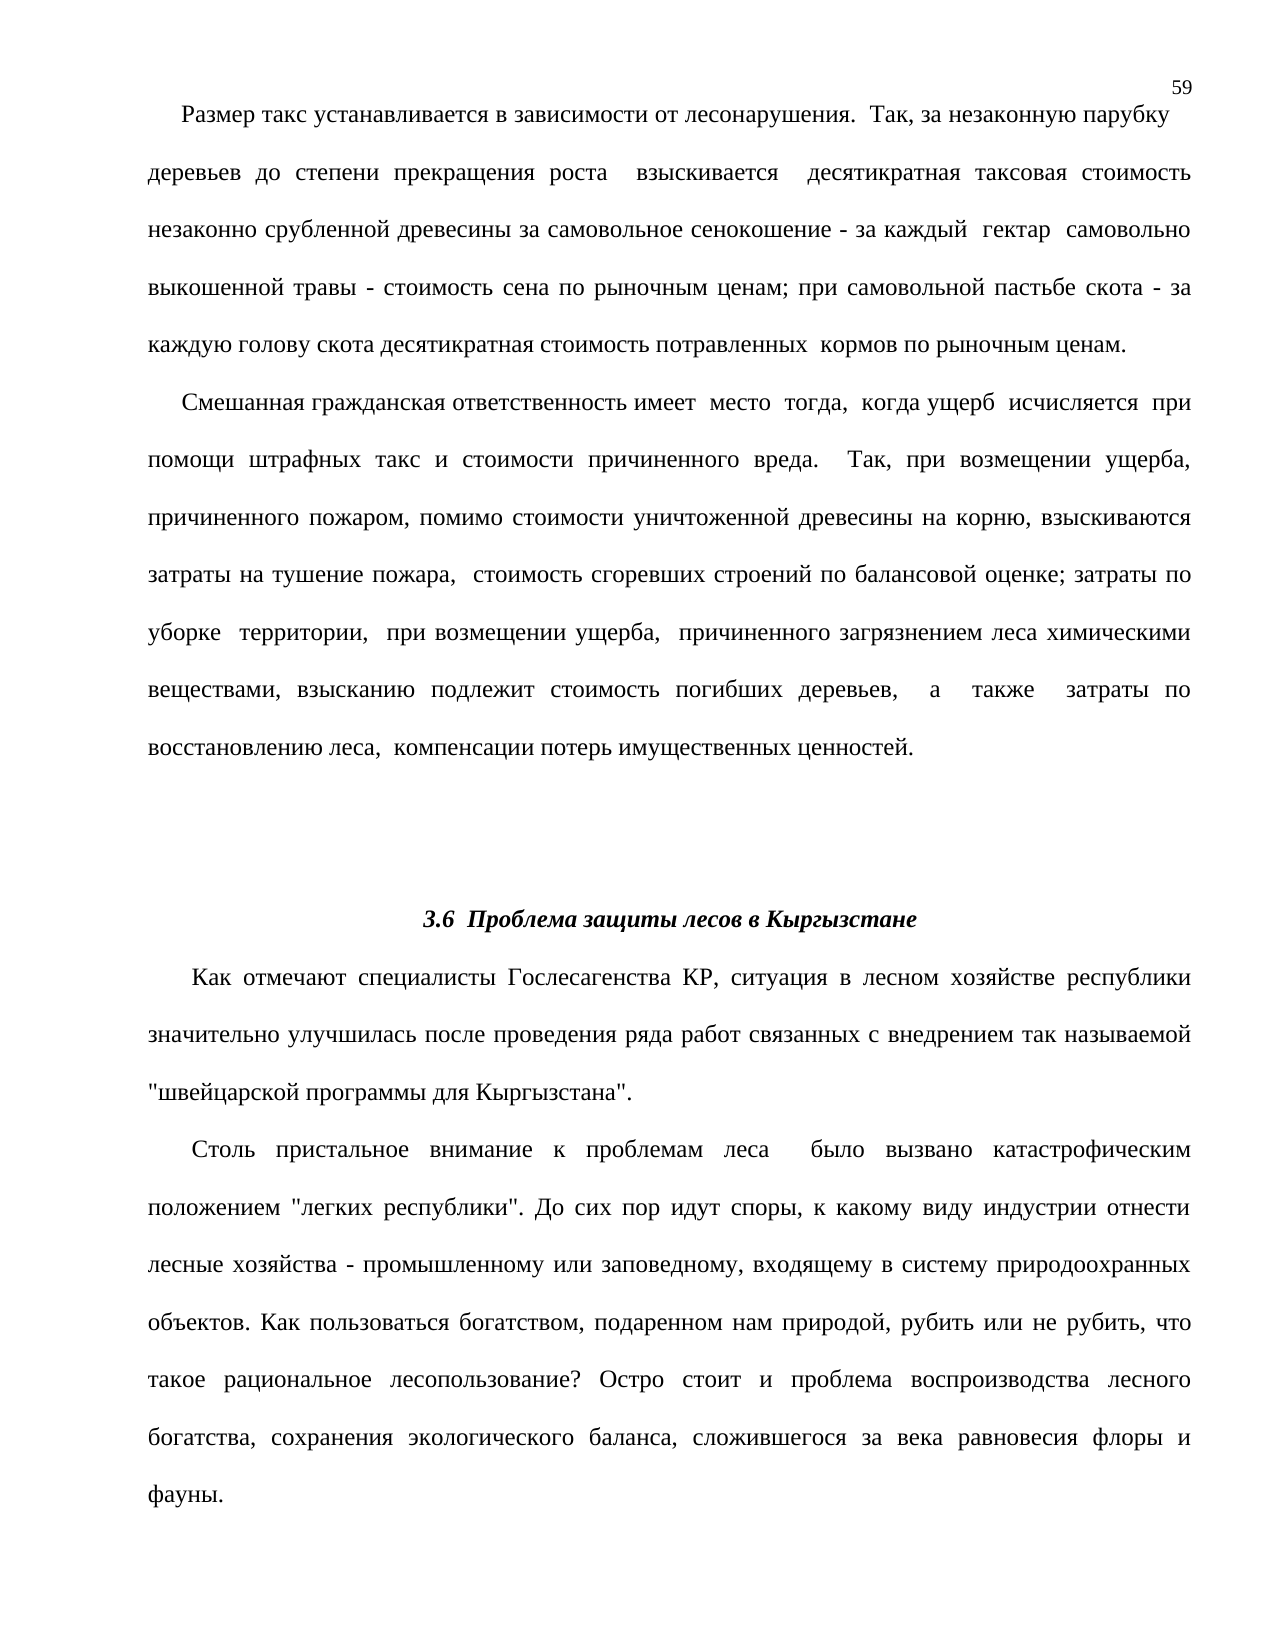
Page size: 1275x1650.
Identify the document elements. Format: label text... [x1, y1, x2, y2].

text Как отмечают специалисты Гослесагенства КР, ситуация в лесном хозяйстве республики значительно улучшилась после проведения ряда работ связанных с внедрением так называемой "швейцарской программы для Кыргызстана". [148, 962, 1192, 1105]
list Проблема защиты лесов в Кыргызстане [148, 904, 1192, 933]
text Размер такс устанавливается в зависимости от лесонарушения. Так, за незаконную парубку деревьев до степени прекращения роста взыскивается десятикратная таксовая стоимость незаконно срубленной древесины за самовольное сенокошение - за каждый гектар самовольно выкошенной травы - стоимость сена по рыночным ценам; при самовольной пастьбе скота - за каждую голову скота десятикратная стоимость потравленных кормов по рыночным ценам. [148, 99, 1192, 358]
text Смешанная гражданская ответственность имеет место тогда, когда ущерб исчисляется при помощи штрафных такс и стоимости причиненного вреда. Так, при возмещении ущерба, причиненного пожаром, помимо стоимости уничтоженной древесины на корню, взыскиваются затраты на тушение пожара, стоимость сгоревших строений по балансовой оценке; затраты по уборке территории, при возмещении ущерба, причиненного загрязнением леса химическими веществами, взысканию подлежит стоимость погибших деревьев, а также затраты по восстановлению леса, компенсации потерь имущественных ценностей. [148, 387, 1192, 760]
text Столь пристальное внимание к проблемам леса было вызвано катастрофическим положением "легких республики". До сих пор идут споры, к какому виду индустрии отнести лесные хозяйства - промышленному или заповедному, входящему в систему природоохранных объектов. Как пользоваться богатством, подаренном нам природой, рубить или не рубить, что такое рациональное лесопользование? Остро стоит и проблема воспроизводства лесного богатства, сохранения экологического баланса, сложившегося за века равновесия флоры и фауны. [148, 1134, 1192, 1508]
